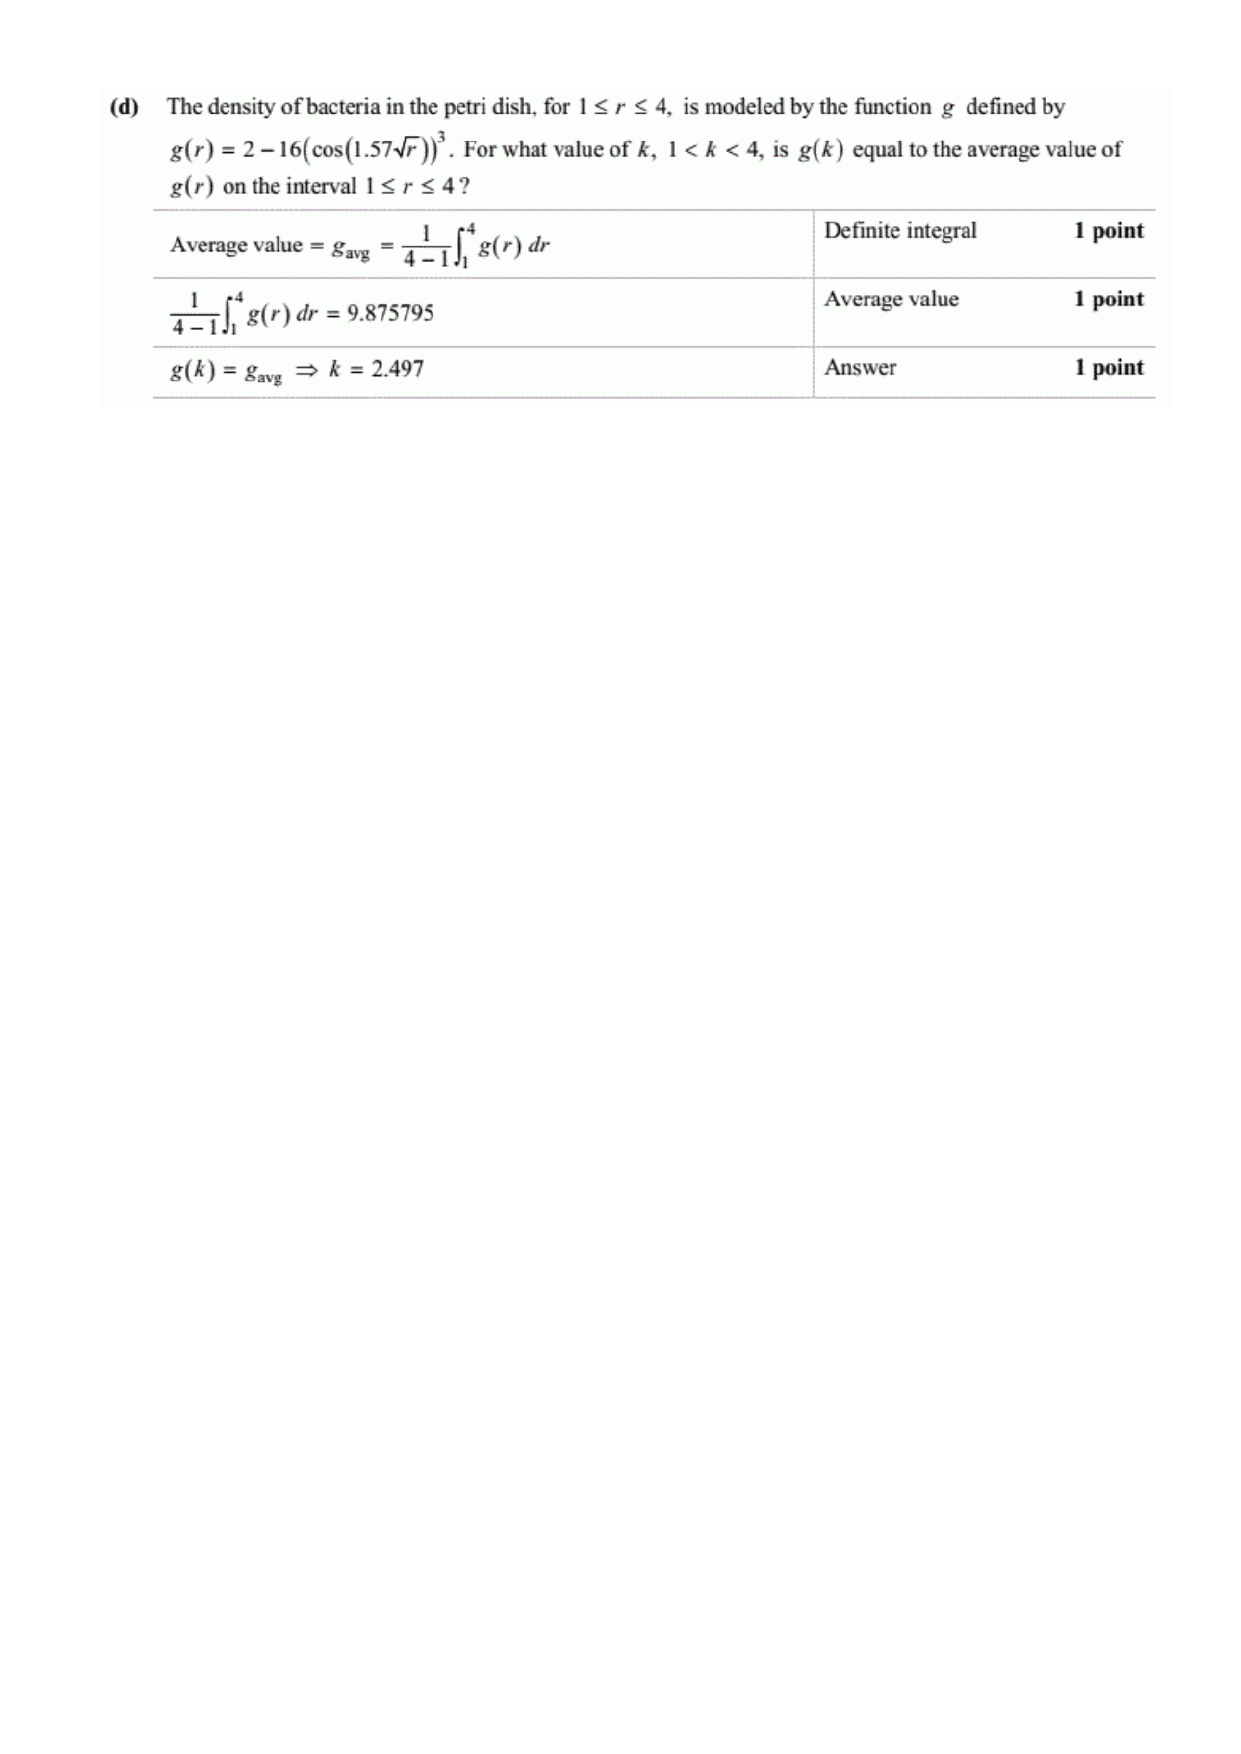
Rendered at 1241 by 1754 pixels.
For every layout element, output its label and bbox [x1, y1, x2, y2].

picture [100, 88, 1173, 408]
